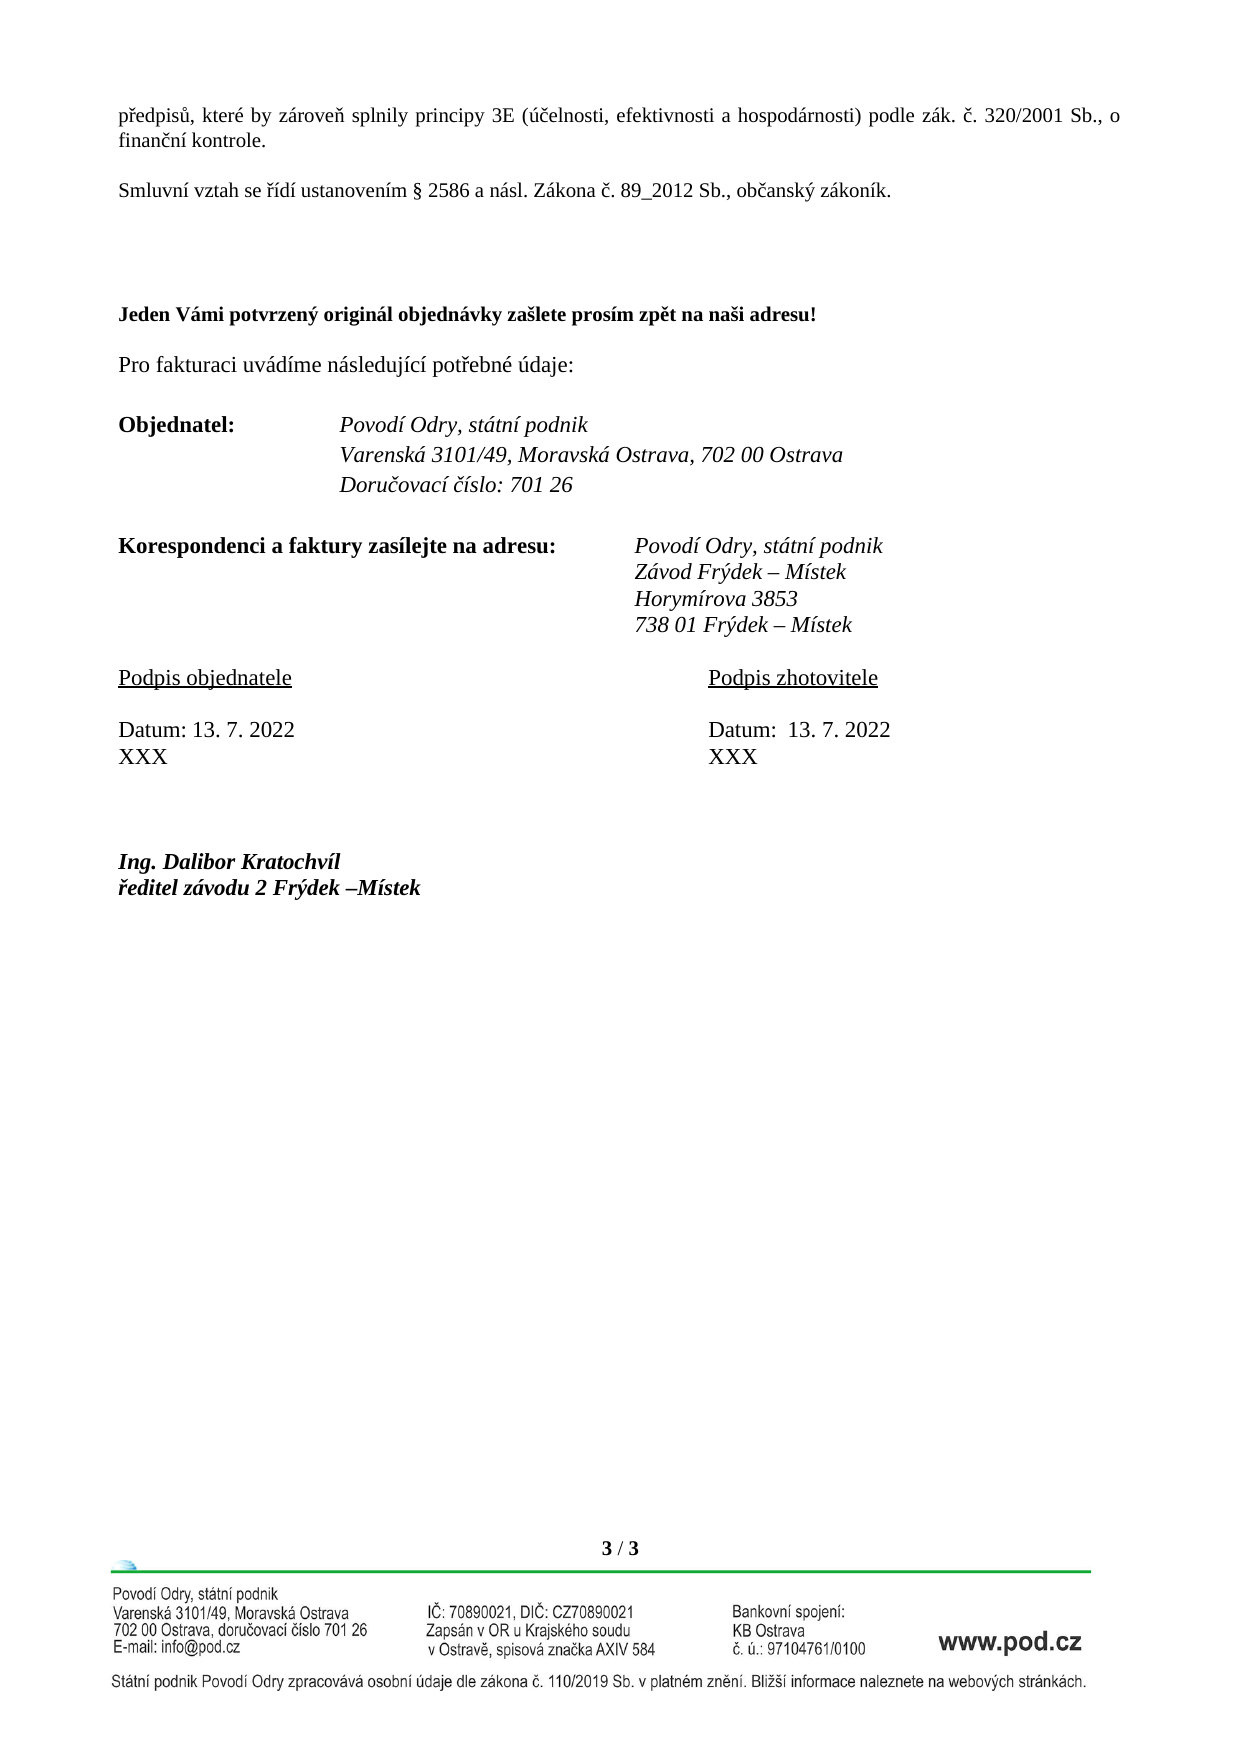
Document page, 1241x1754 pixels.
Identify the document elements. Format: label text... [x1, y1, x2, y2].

text Smluvní vztah se řídí ustanovením § 2586 a násl. Zákona č. 89_2012 Sb., občanský zákoník. [118, 177, 1122, 202]
text Horymírova 3853 [118, 584, 1122, 611]
subtitle Ing. Dalibor Kratochvíl [118, 848, 1122, 874]
text Pro fakturaci uvádíme následující potřebné údaje: [118, 351, 1122, 377]
text XXX XXX [118, 743, 1122, 769]
text Závod Frýdek – Místek [118, 558, 1122, 584]
text Doručovací číslo: 701 26 [266, 471, 1122, 498]
text Jeden Vámi potvrzený originál objednávky zašlete prosím zpět na naši adresu! [118, 301, 1122, 326]
text Objednatel: Povodí Odry, státní podnik [118, 411, 1122, 437]
text Podpis objednatele Podpis zhotovitele [118, 664, 1122, 690]
text Datum: 13. 7. 2022 Datum: 13. 7. 2022 [118, 716, 1122, 743]
picture [100, 1560, 1105, 1692]
text ředitel závodu 2 Frýdek –Místek [118, 874, 1122, 901]
text Korespondenci a faktury zasílejte na adresu: Povodí Odry, státní podnik [118, 532, 1122, 558]
text Varenská 3101/49, Moravská Ostrava, 702 00 Ostrava [266, 441, 1122, 468]
text 738 01 Frýdek – Místek [339, 611, 1122, 637]
